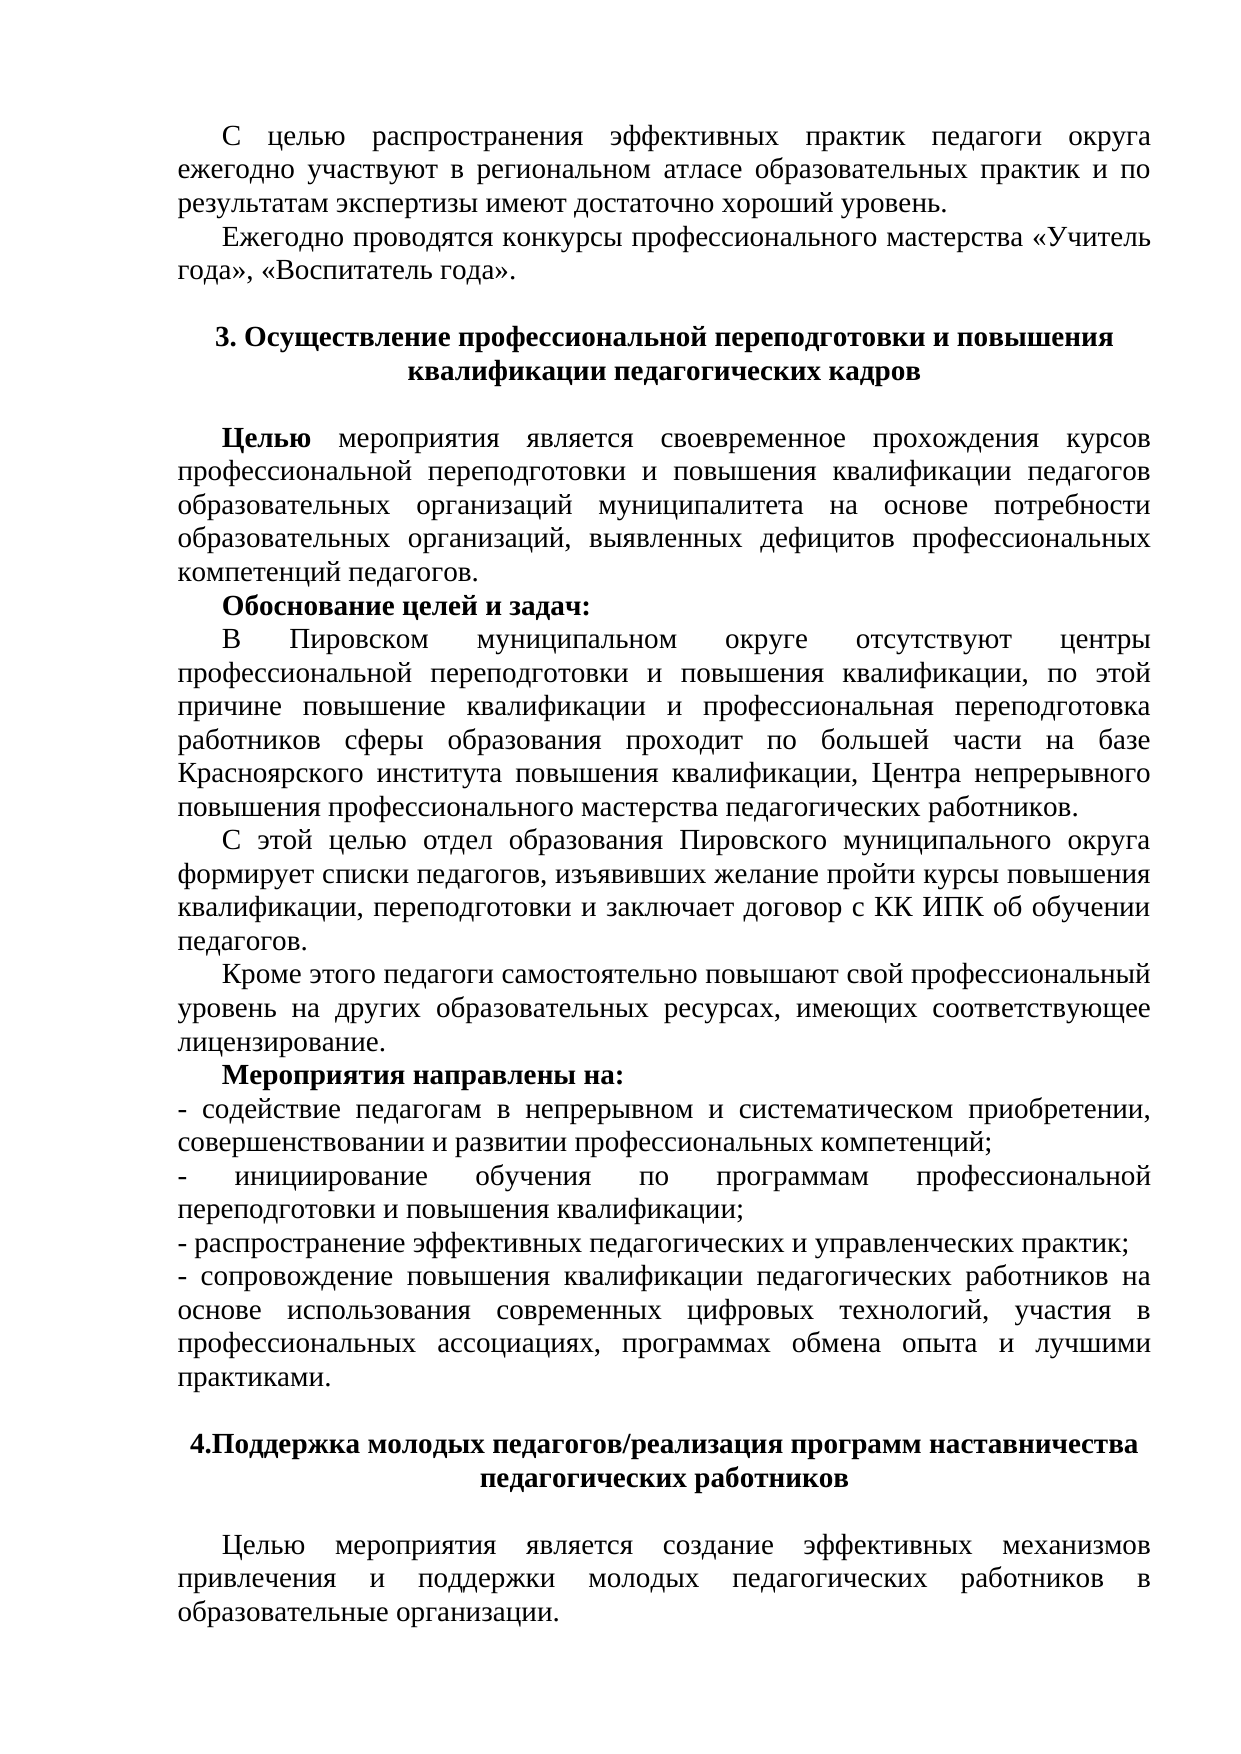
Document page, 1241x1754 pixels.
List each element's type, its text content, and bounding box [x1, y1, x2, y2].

text С этой целью отдел образования Пировского муниципального округа формирует списки педагогов, изъявивших желание пройти курсы повышения квалификации, переподготовки и заключает договор с КК ИПК об обучении педагогов. [177, 822, 1152, 957]
text С целью распространения эффективных практик педагоги округа ежегодно участвуют в региональном атласе образовательных практик и по результатам экспертизы имеют достаточно хороший уровень. [177, 118, 1152, 219]
text В Пировском муниципальном округе отсутствуют центры профессиональной переподготовки и повышения квалификации, по этой причине повышение квалификации и профессиональная переподготовка работников сферы образования проходит по большей части на базе Красноярского института повышения квалификации, Центра непрерывного повышения профессионального мастерства педагогических работников. [177, 621, 1152, 822]
text Целью мероприятия является своевременное прохождения курсов профессиональной переподготовки и повышения квалификации педагогов образовательных организаций муниципалитета на основе потребности образовательных организаций, выявленных дефицитов профессиональных компетенций педагогов. [177, 420, 1152, 588]
text - распространение эффективных педагогических и управленческих практик; [177, 1225, 1152, 1258]
text - инициирование обучения по программам профессиональной переподготовки и повышения квалификации; [177, 1158, 1152, 1225]
text 3. Осуществление профессиональной переподготовки и повышения квалификации педагогических кадров [177, 319, 1152, 386]
text Целью мероприятия является создание эффективных механизмов привлечения и поддержки молодых педагогических работников в образовательные организации. [177, 1527, 1152, 1627]
text Ежегодно проводятся конкурсы профессионального мастерства «Учитель года», «Воспитатель года». [177, 219, 1152, 286]
text Мероприятия направлены на: [177, 1057, 1152, 1091]
text Кроме этого педагоги самостоятельно повышают свой профессиональный уровень на других образовательных ресурсах, имеющих соответствующее лицензирование. [177, 957, 1152, 1057]
text - содействие педагогам в непрерывном и систематическом приобретении, совершенствовании и развитии профессиональных компетенций; [177, 1091, 1152, 1158]
text 4.Поддержка молодых педагогов/реализация программ наставничества педагогических работников [177, 1426, 1152, 1493]
text Обоснование целей и задач: [177, 588, 1152, 621]
text - сопровождение повышения квалификации педагогических работников на основе использования современных цифровых технологий, участия в профессиональных ассоциациях, программах обмена опыта и лучшими практиками. [177, 1258, 1152, 1393]
